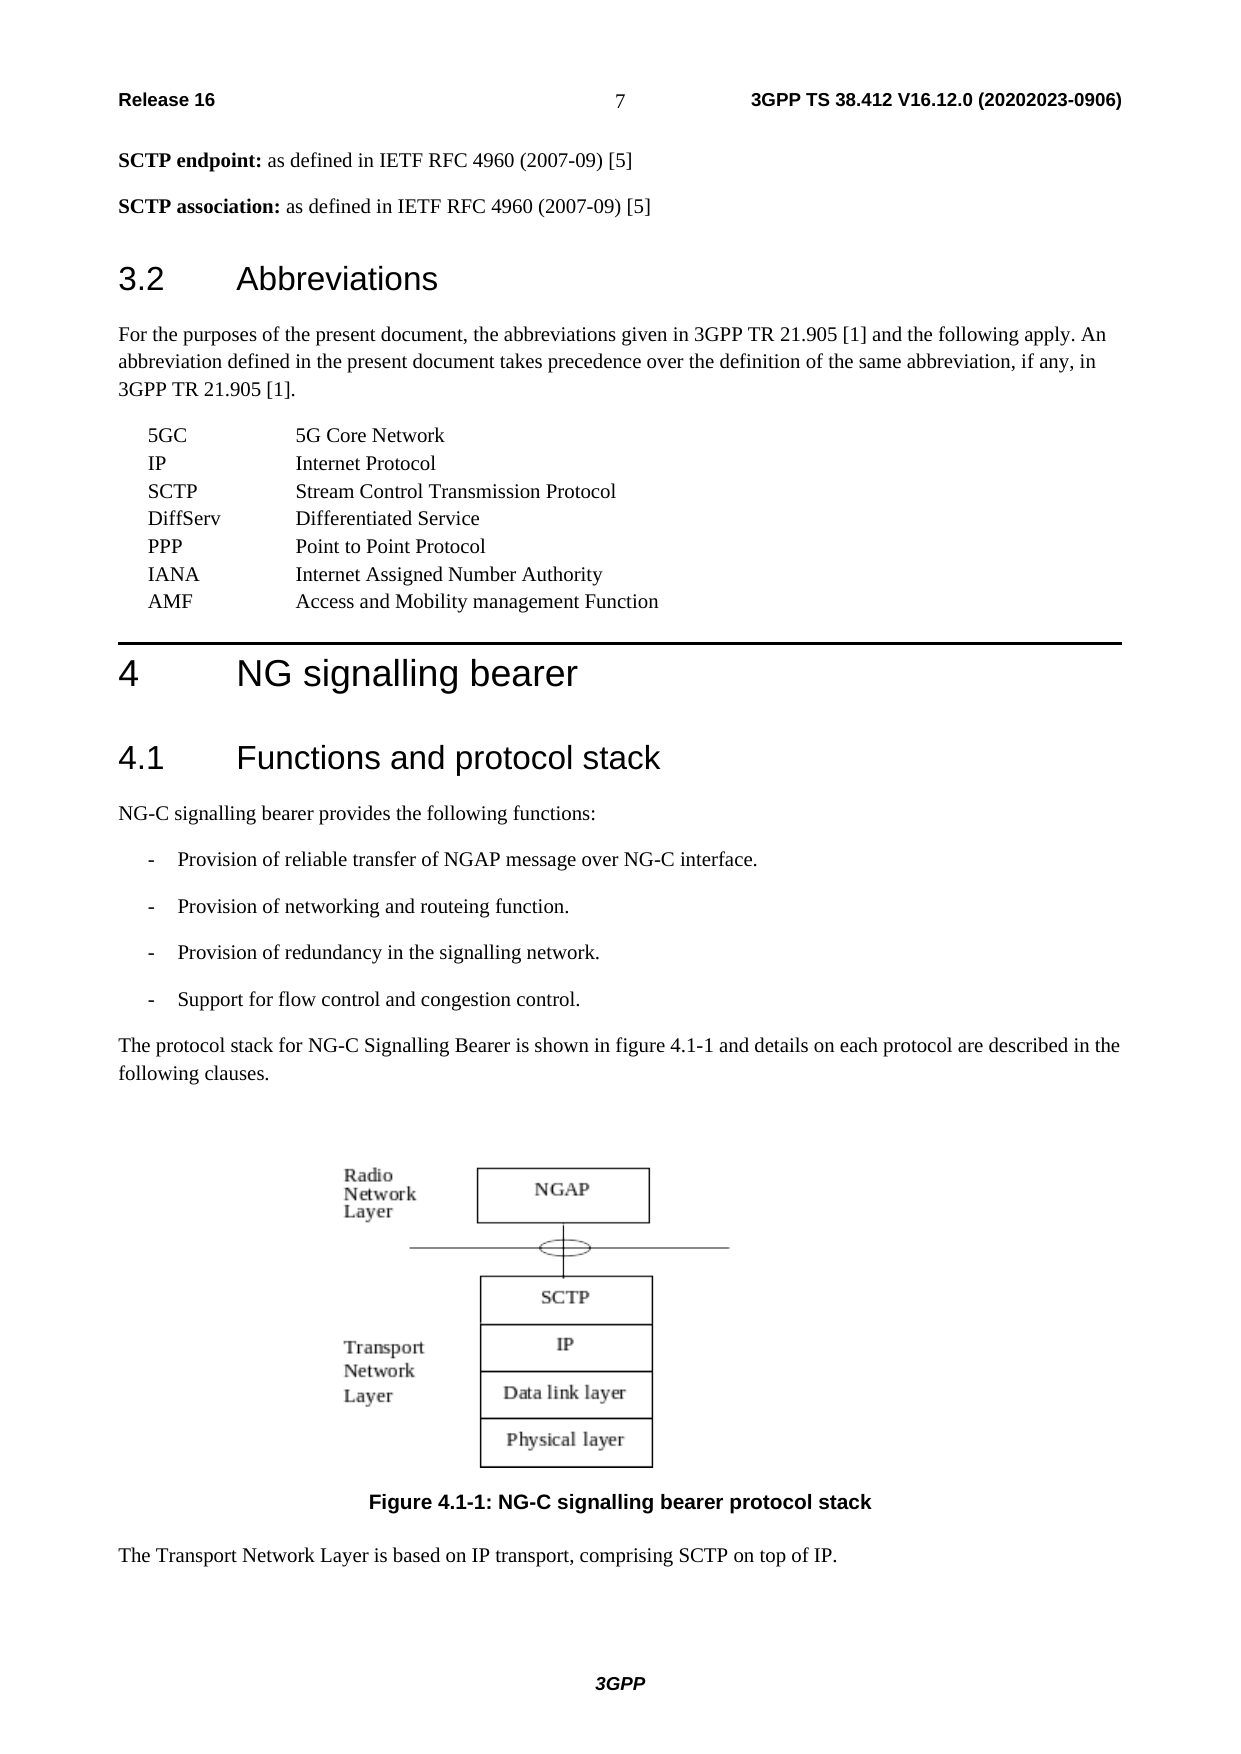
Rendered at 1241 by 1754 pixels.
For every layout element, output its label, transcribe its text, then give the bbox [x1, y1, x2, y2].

text 5GC 5G Core Network [148, 423, 1122, 447]
text AMF Access and Mobility management Function [148, 589, 1122, 613]
subtitle 4 NG signalling bearer [118, 645, 1122, 694]
text - Provision of reliable transfer of NGAP message over NG-C interface. [148, 847, 1122, 871]
text PPP Point to Point Protocol [148, 534, 1122, 558]
text - Provision of networking and routeing function. [148, 894, 1122, 918]
text SCTP endpoint: as defined in IETF RFC 4960 (2007-09) [5] [118, 147, 1122, 172]
text Figure 4.1-1: NG-C signalling bearer protocol stack [118, 1490, 1122, 1514]
subtitle 3.2 Abbreviations [118, 259, 1122, 297]
text IANA Internet Assigned Number Authority [148, 561, 1122, 586]
text SCTP association: as defined in IETF RFC 4960 (2007-09) [5] [118, 194, 1122, 218]
text SCTP Stream Control Transmission Protocol [148, 479, 1122, 503]
text DiffServ Differentiated Service [148, 506, 1122, 530]
text The Transport Network Layer is based on IP transport, comprising SCTP on top of IP. [118, 1542, 1122, 1567]
text The protocol stack for NG-C Signalling Bearer is shown in figure 4.1-1 and details on each protocol are described in the following clauses. [118, 1033, 1122, 1084]
text NG-C signalling bearer provides the following functions: [118, 801, 1122, 825]
subtitle 4.1 Functions and protocol stack [118, 738, 1122, 777]
text IP Internet Protocol [148, 451, 1122, 475]
text For the purposes of the present document, the abbreviations given in 3GPP TR 21.905 [1] and the following apply. An abbreviation defined in the present document takes precedence over the definition of the same abbreviation, if any, in 3GPP TR 21.905 [1]. [118, 322, 1122, 401]
text - Support for flow control and congestion control. [148, 986, 1122, 1011]
text - Provision of redundancy in the signalling network. [148, 940, 1122, 964]
